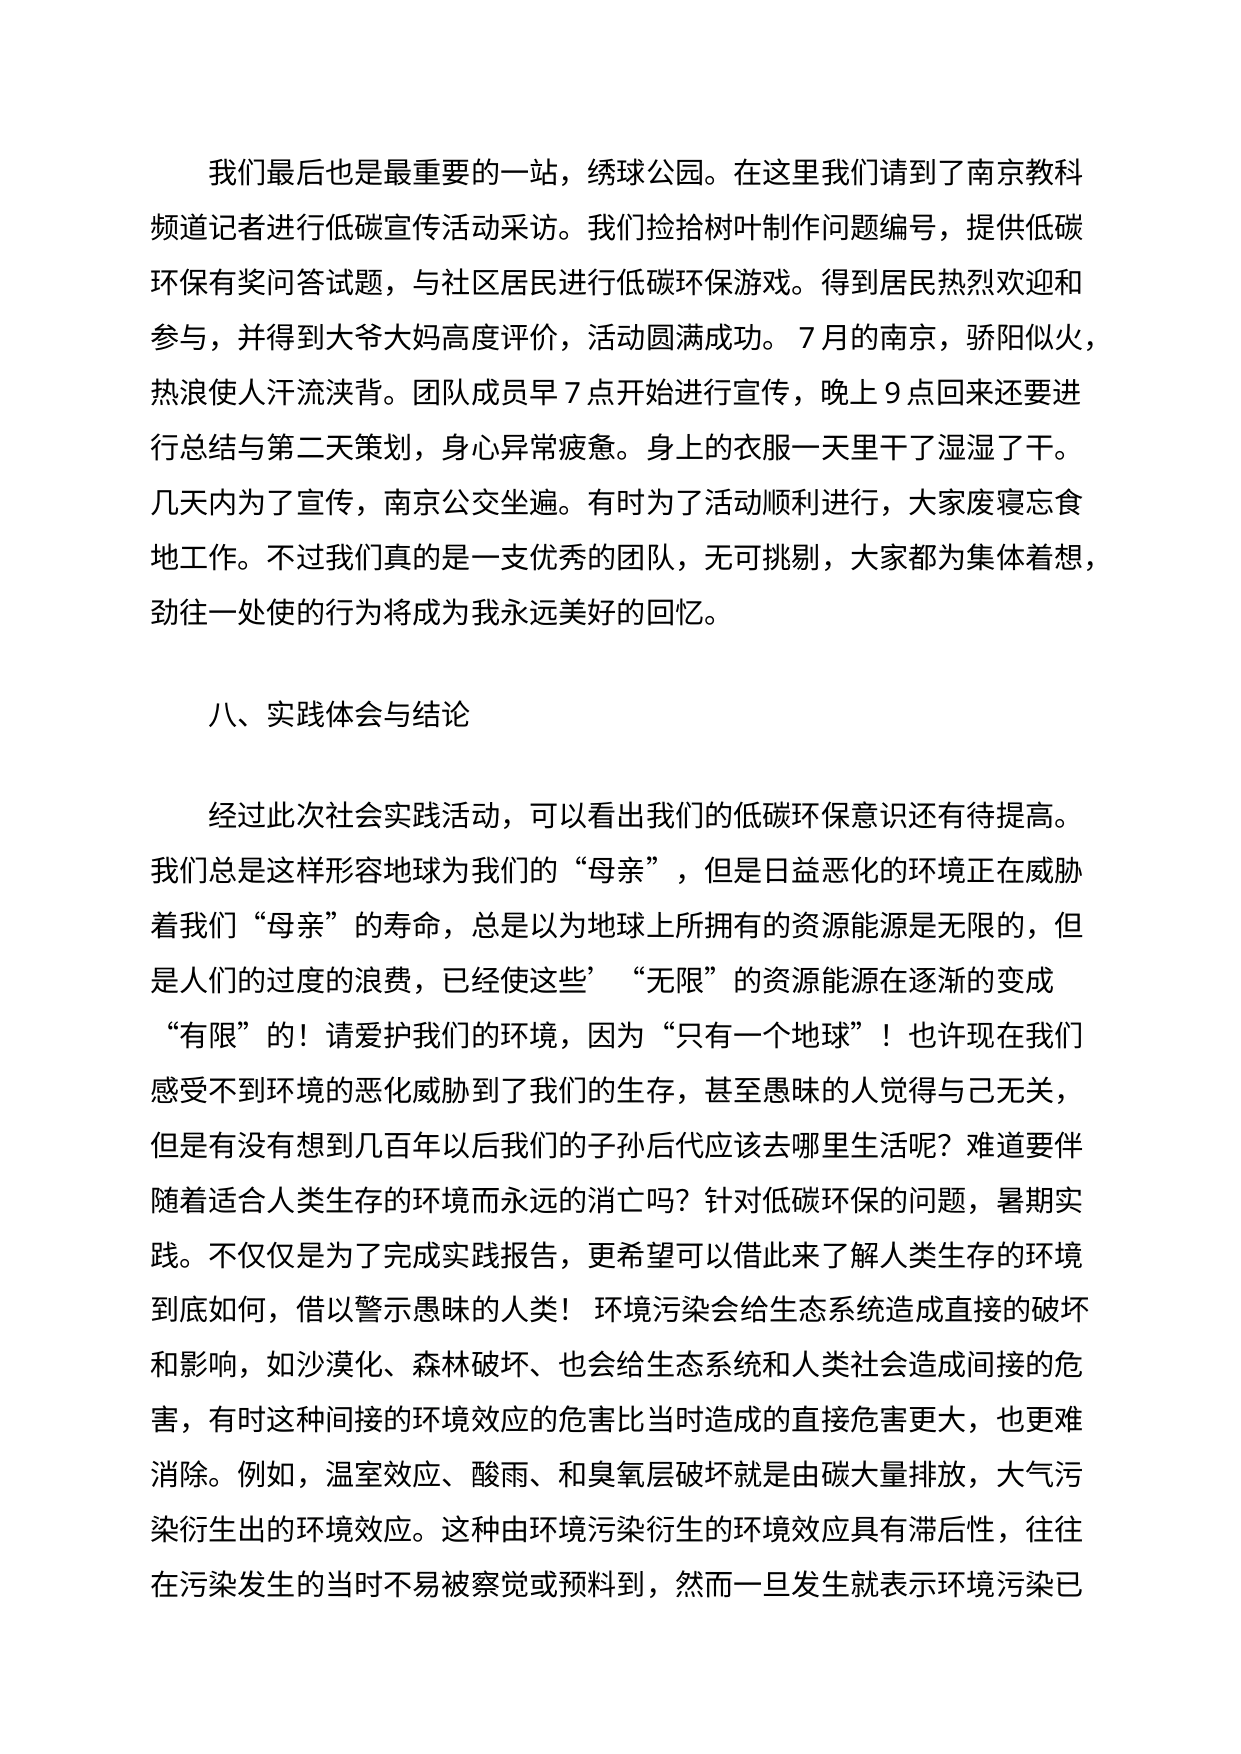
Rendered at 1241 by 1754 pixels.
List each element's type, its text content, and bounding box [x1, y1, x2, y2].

text 八、实践体会与结论 [150, 691, 1090, 733]
text 我们最后也是最重要的一站，绣球公园。在这里我们请到了南京教科频道记者进行低碳宣传活动采访。我们捡拾树叶制作问题编号，提供低碳环保有奖问答试题，与社区居民进行低碳环保游戏。得到居民热烈欢迎和参与，并得到大爷大妈高度评价，活动圆满成功。 7月的南京，骄阳似火，热浪使人汗流浃背。团队成员早7点开始进行宣传，晚上9点回来还要进行总结与第二天策划，身心异常疲惫。身上的衣服一天里干了湿湿了干。几天内为了宣传，南京公交坐遍。有时为了活动顺利进行，大家废寝忘食地工作。不过我们真的是一支优秀的团队，无可挑剔，大家都为集体着想，劲往一处使的行为将成为我永远美好的回忆。 [150, 150, 1090, 632]
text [150, 793, 1090, 1604]
